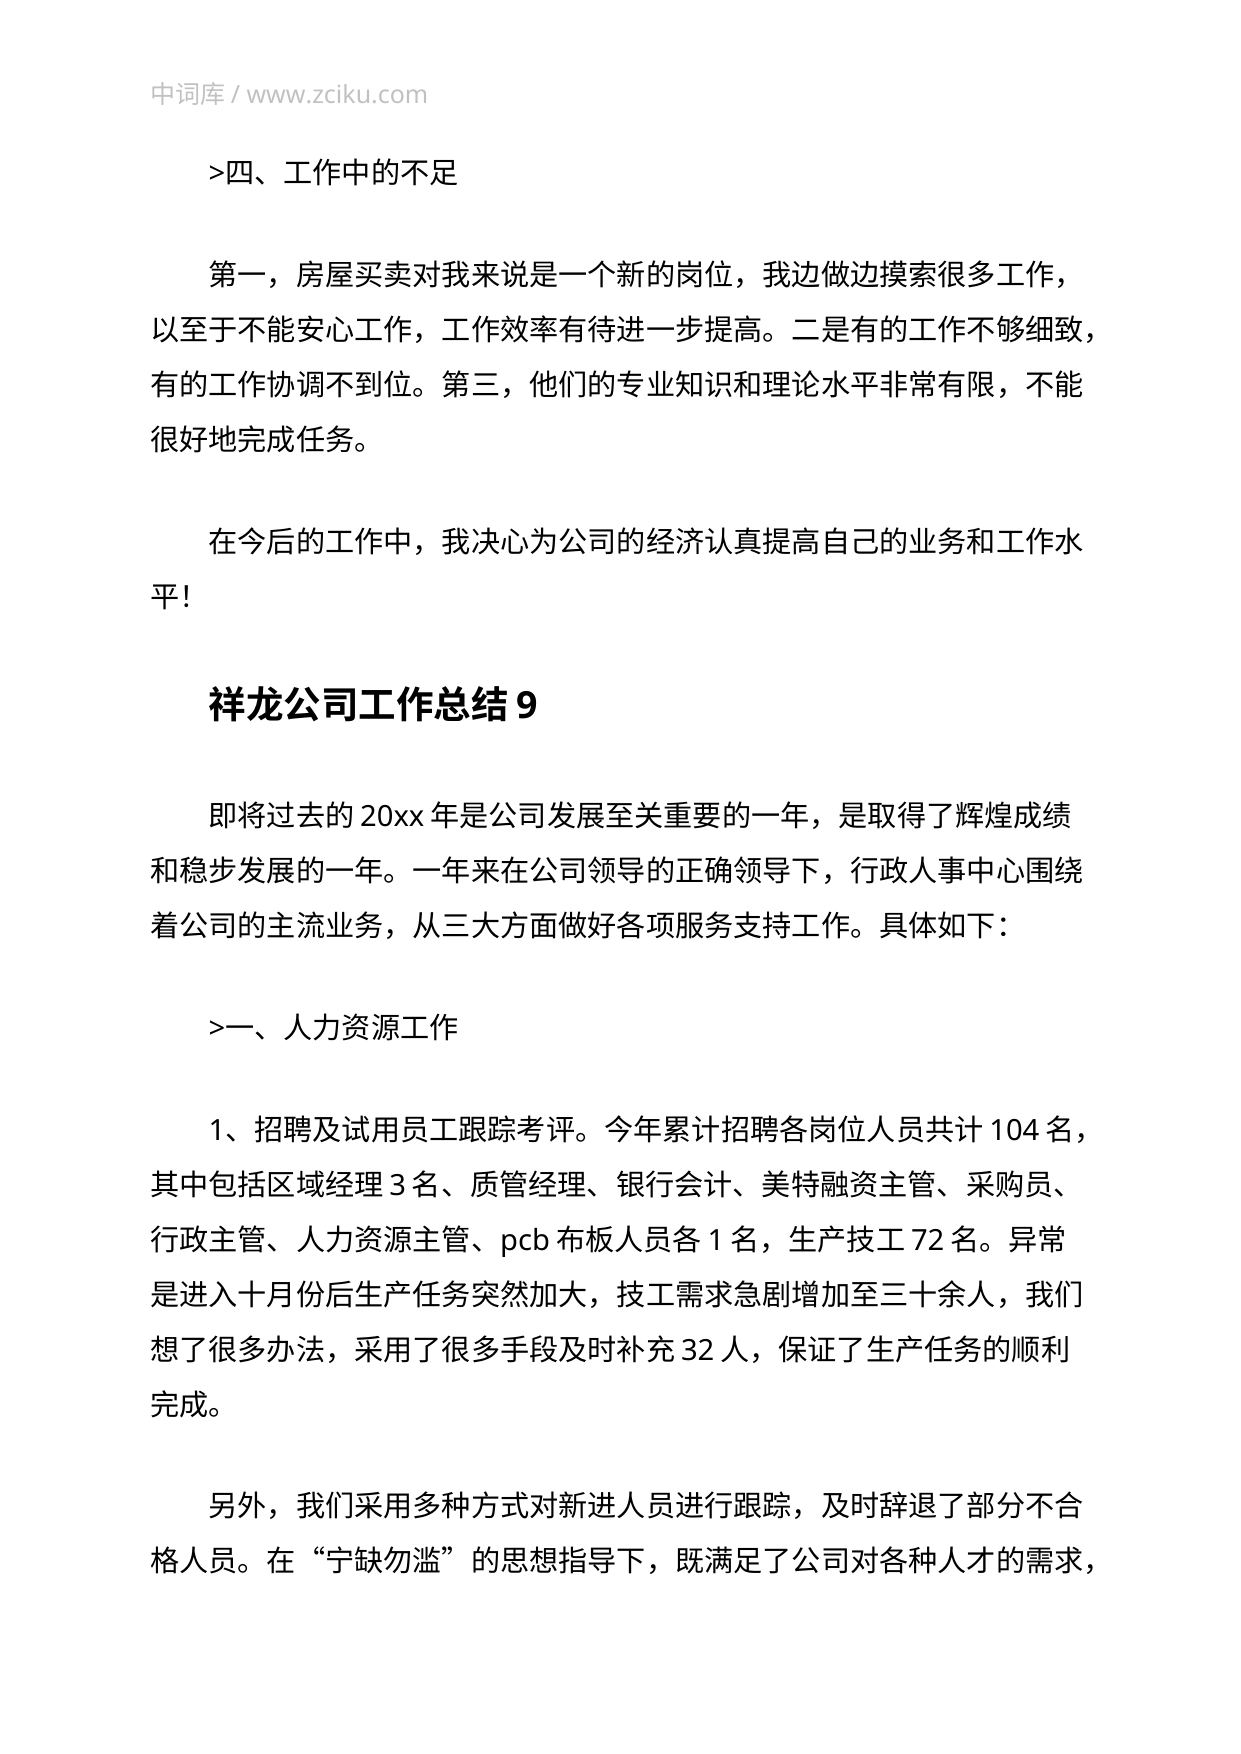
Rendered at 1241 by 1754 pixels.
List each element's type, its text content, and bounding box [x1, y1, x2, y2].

text 第一，房屋买卖对我来说是一个新的岗位，我边做边摸索很多工作，以至于不能安心工作，工作效率有待进一步提高。二是有的工作不够细致，有的工作协调不到位。第三，他们的专业知识和理论水平非常有限，不能很好地完成任务。 [150, 252, 1090, 459]
text 在今后的工作中，我决心为公司的经济认真提高自己的业务和工作水平！ [150, 518, 1090, 616]
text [150, 1483, 1090, 1580]
text 1、招聘及试用员工跟踪考评。今年累计招聘各岗位人员共计104名，其中包括区域经理3名、质管经理、银行会计、美特融资主管、采购员、行政主管、人力资源主管、pcb布板人员各1名，生产技工72名。异常是进入十月份后生产任务突然加大，技工需求急剧增加至三十余人，我们想了很多办法，采用了很多手段及时补充32人，保证了生产任务的顺利完成。 [150, 1106, 1090, 1423]
text 祥龙公司工作总结9 [150, 675, 1090, 729]
text >四、工作中的不足 [150, 150, 1090, 192]
text 即将过去的20xx年是公司发展至关重要的一年，是取得了辉煌成绩和稳步发展的一年。一年来在公司领导的正确领导下，行政人事中心围绕着公司的主流业务，从三大方面做好各项服务支持工作。具体如下： [150, 793, 1090, 945]
text >一、人力资源工作 [150, 1004, 1090, 1047]
